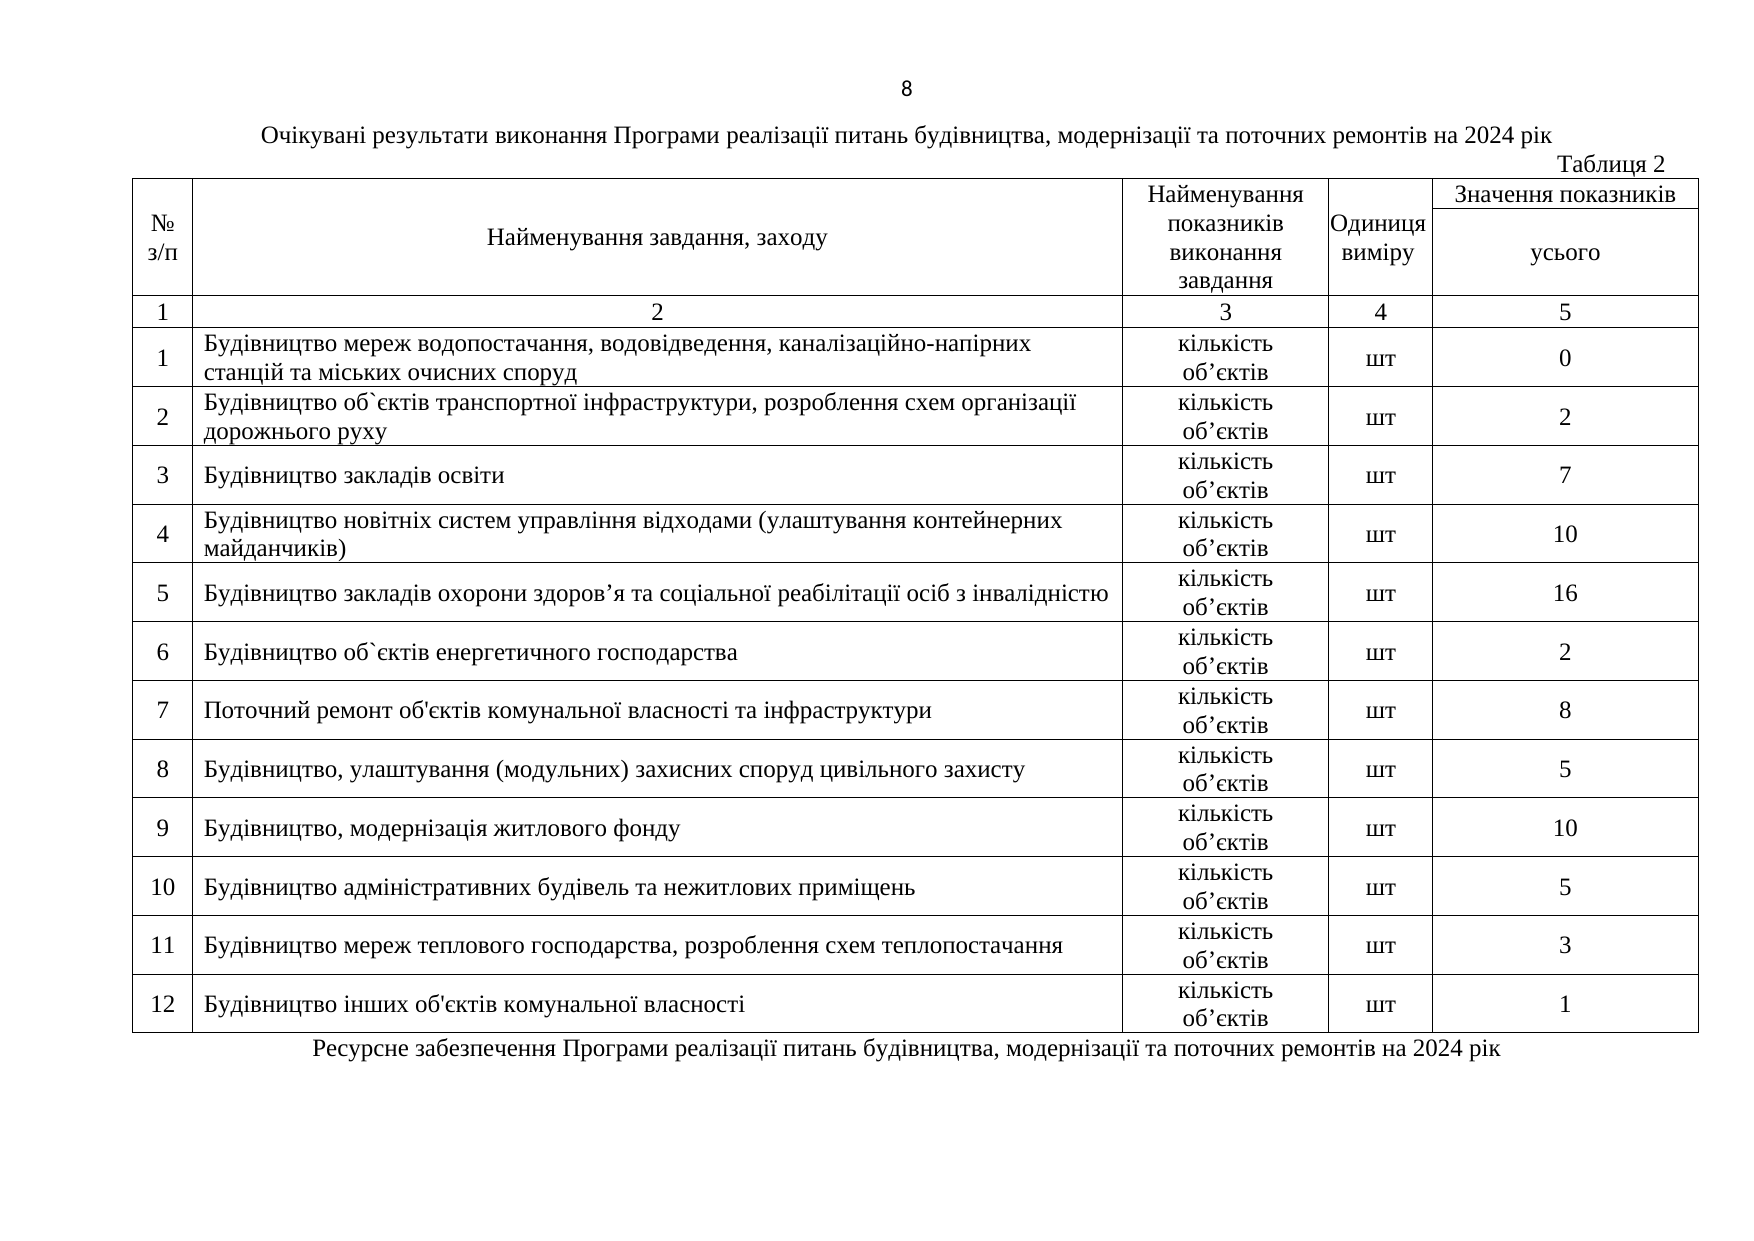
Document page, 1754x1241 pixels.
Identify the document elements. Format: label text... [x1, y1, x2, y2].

table_cell кількість об’єктів [1123, 563, 1328, 621]
table_cell Будівництво адміністративних будівель та нежитлових приміщень [193, 857, 1122, 915]
table_cell 1 [1433, 975, 1698, 1032]
table_cell 5 [1433, 740, 1698, 797]
table_cell шт [1329, 857, 1432, 915]
table_cell кількість об’єктів [1123, 681, 1328, 738]
table_cell 10 [133, 857, 192, 915]
table_cell Будівництво, улаштування (модульних) захисних споруд цивільного захисту [193, 740, 1122, 797]
table_cell 6 [133, 622, 192, 680]
table_cell кількість об’єктів [1123, 622, 1328, 680]
table_cell шт [1329, 622, 1432, 680]
table_cell 8 [1433, 681, 1698, 738]
table_cell шт [1329, 740, 1432, 797]
table_header Значення показників [1433, 179, 1698, 208]
table_cell 5 [133, 563, 192, 621]
table_cell 3 [133, 446, 192, 503]
table_cell Будівництво новітніх систем управління відходами (улаштування контейнерних майданчиків) [193, 505, 1122, 562]
table_cell Будівництво мереж теплового господарства, розроблення схем теплопостачання [193, 916, 1122, 973]
table_cell 5 [1433, 296, 1698, 327]
table_cell кількість об’єктів [1123, 446, 1328, 503]
table_header Одиниця виміру [1329, 179, 1432, 294]
table_cell 7 [133, 681, 192, 738]
table_cell 3 [1433, 916, 1698, 973]
table_cell 5 [1433, 857, 1698, 915]
table_cell Поточний ремонт об'єктів комунальної власності та інфраструктури [193, 681, 1122, 738]
table_cell шт [1329, 975, 1432, 1032]
table_cell кількість об’єктів [1123, 916, 1328, 973]
table_cell кількість об’єктів [1123, 857, 1328, 915]
table_cell Будівництво об`єктів енергетичного господарства [193, 622, 1122, 680]
table_cell Будівництво закладів освіти [193, 446, 1122, 503]
table_cell 10 [1433, 505, 1698, 562]
table_cell кількість об’єктів [1123, 387, 1328, 445]
table_cell 9 [133, 798, 192, 856]
table_cell шт [1329, 328, 1432, 386]
table_cell кількість об’єктів [1123, 740, 1328, 797]
table_cell 2 [1433, 622, 1698, 680]
table_cell 1 [133, 328, 192, 386]
table_cell кількість об’єктів [1123, 798, 1328, 856]
table_cell усього [1433, 209, 1698, 294]
table_cell Будівництво, модернізація житлового фонду [193, 798, 1122, 856]
table_cell 4 [133, 505, 192, 562]
table_header Найменування показників виконання завдання [1123, 179, 1328, 294]
table_cell шт [1329, 798, 1432, 856]
table_cell 11 [133, 916, 192, 973]
table_cell 12 [133, 975, 192, 1032]
table_cell 10 [1433, 798, 1698, 856]
table_cell 3 [1123, 296, 1328, 327]
table_cell кількість об’єктів [1123, 505, 1328, 562]
table_cell Будівництво закладів охорони здоров’я та соціальної реабілітації осіб з інвалідністю [193, 563, 1122, 621]
table_cell 0 [1433, 328, 1698, 386]
table_cell шт [1329, 387, 1432, 445]
table_cell 4 [1329, 296, 1432, 327]
table_cell 2 [133, 387, 192, 445]
table_cell шт [1329, 446, 1432, 503]
text Очікувані результати виконання Програми реалізації питань будівництва, модернізації та поточних ремонтів на 2024 рік [148, 121, 1665, 149]
text Таблиця 2 [148, 149, 1665, 178]
table_cell шт [1329, 681, 1432, 738]
table_cell 2 [1433, 387, 1698, 445]
table_header № з/п [133, 179, 192, 294]
table_cell 8 [133, 740, 192, 797]
text Ресурсне забезпечення Програми реалізації питань будівництва, модернізації та поточних ремонтів на 2024 рік [148, 1033, 1665, 1062]
table_cell шт [1329, 916, 1432, 973]
table_cell 2 [193, 296, 1122, 327]
table_cell Будівництво мереж водопостачання, водовідведення, каналізаційно-напірних станцій та міських очисних споруд [193, 328, 1122, 386]
table_cell шт [1329, 563, 1432, 621]
table_cell 16 [1433, 563, 1698, 621]
table_cell 1 [133, 296, 192, 327]
table_cell Будівництво об`єктів транспортної інфраструктури, розроблення схем організації дорожнього руху [193, 387, 1122, 445]
table_cell кількість об’єктів [1123, 328, 1328, 386]
table_cell Будівництво інших об'єктів комунальної власності [193, 975, 1122, 1032]
table_header Найменування завдання, заходу [193, 179, 1122, 294]
table_cell 7 [1433, 446, 1698, 503]
table_cell кількість об’єктів [1123, 975, 1328, 1032]
table_cell шт [1329, 505, 1432, 562]
